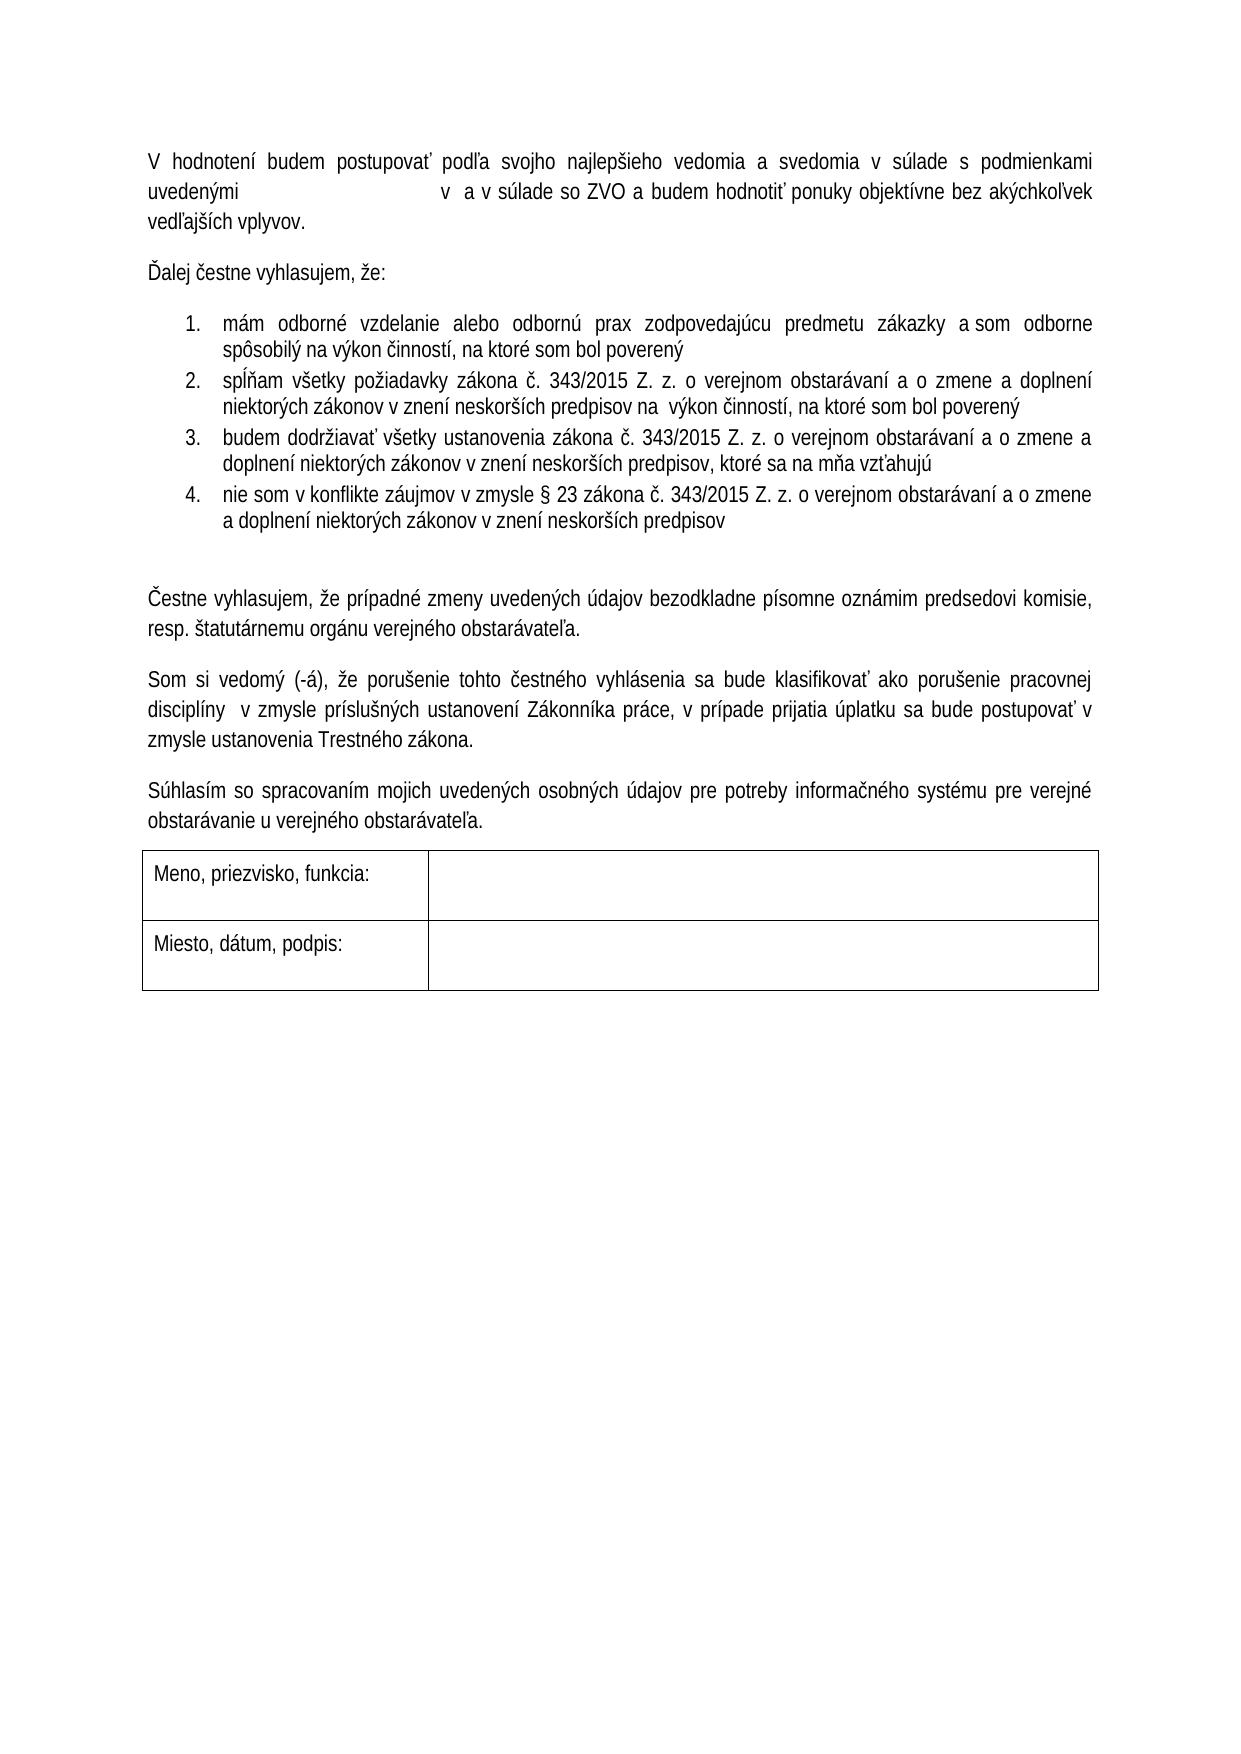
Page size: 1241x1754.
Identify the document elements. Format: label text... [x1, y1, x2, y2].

list mám odborné vzdelanie alebo odbornú prax zodpovedajúcu predmetu zákazky a som odborne spôsobilý na výkon činností, na ktoré som bol poverený [185, 310, 1093, 363]
list nie som v konflikte záujmov v zmysle § 23 zákona č. 343/2015 Z. z. o verejnom obstarávaní a o zmene a doplnení niektorých zákonov v znení neskorších predpisov [185, 481, 1093, 533]
table_cell Miesto, dátum, podpis: [143, 921, 428, 990]
text Ďalej čestne vyhlasujem, že: [148, 259, 1093, 285]
text V hodnotení budem postupovať podľa svojho najlepšieho vedomia a svedomia v súlade s podmienkami uvedenými v a v súlade so ZVO a budem hodnotiť ponuky objektívne bez akýchkoľvek vedľajších vplyvov. [148, 148, 1093, 234]
list budem dodržiavať všetky ustanovenia zákona č. 343/2015 Z. z. o verejnom obstarávaní a o zmene a doplnení niektorých zákonov v znení neskorších predpisov, ktoré sa na mňa vzťahujú [185, 424, 1093, 477]
list spĺňam všetky požiadavky zákona č. 343/2015 Z. z. o verejnom obstarávaní a o zmene a doplnení niektorých zákonov v znení neskorších predpisov na výkon činností, na ktoré som bol poverený [185, 367, 1093, 420]
text Som si vedomý (-á), že porušenie tohto čestného vyhlásenia sa bude klasifikovať ako porušenie pracovnej disciplíny v zmysle príslušných ustanovení Zákonníka práce, v prípade prijatia úplatku sa bude postupovať v zmysle ustanovenia Trestného zákona. [148, 666, 1093, 752]
text Čestne vyhlasujem, že prípadné zmeny uvedených údajov bezodkladne písomne oznámim predsedovi komisie, resp. štatutárnemu orgánu verejného obstarávateľa. [148, 584, 1093, 641]
text Súhlasím so spracovaním mojich uvedených osobných údajov pre potreby informačného systému pre verejné obstarávanie u verejného obstarávateľa. [148, 777, 1093, 834]
table_header Meno, priezvisko, funkcia: [143, 851, 428, 920]
table_header [429, 851, 1098, 920]
table_cell [429, 921, 1098, 990]
